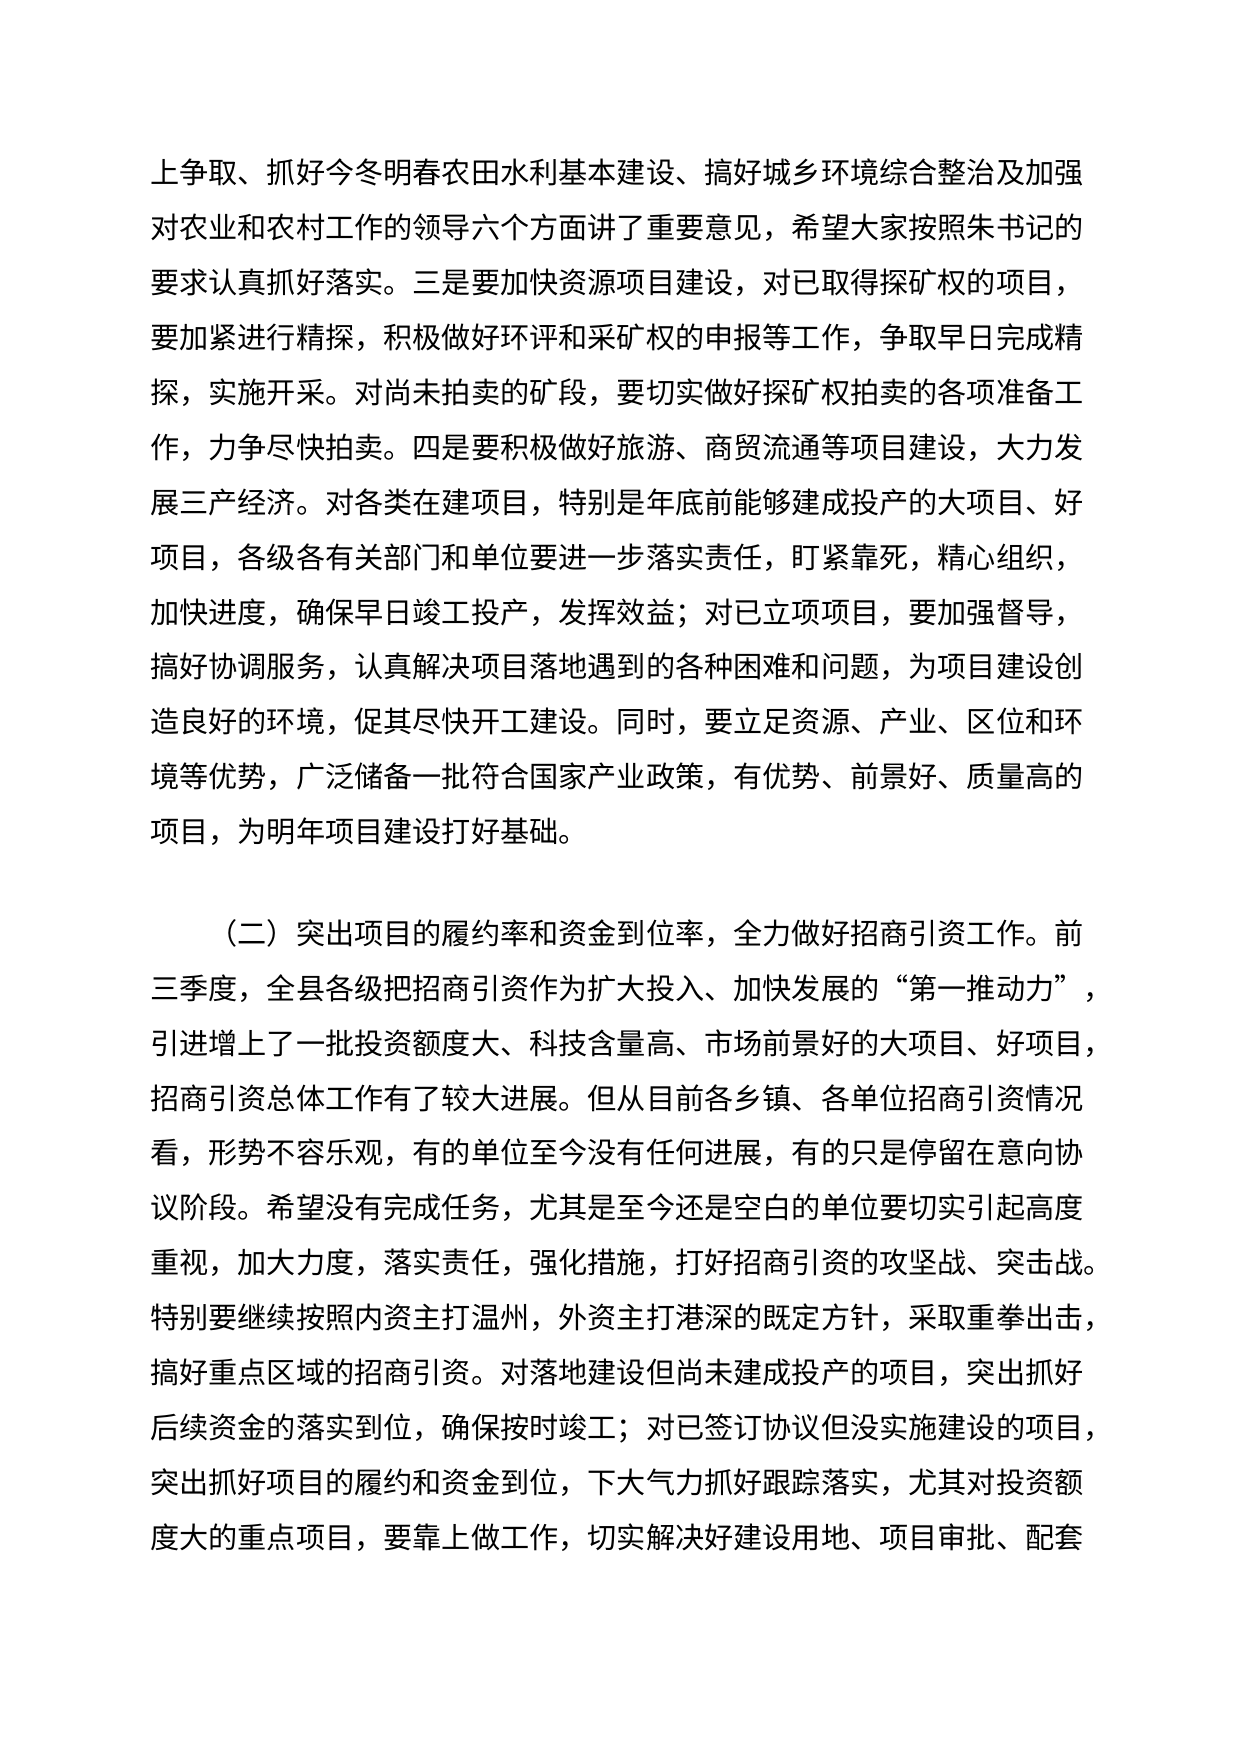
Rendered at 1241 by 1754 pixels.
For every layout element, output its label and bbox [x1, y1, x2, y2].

text [150, 911, 1090, 1557]
text [150, 150, 1090, 851]
